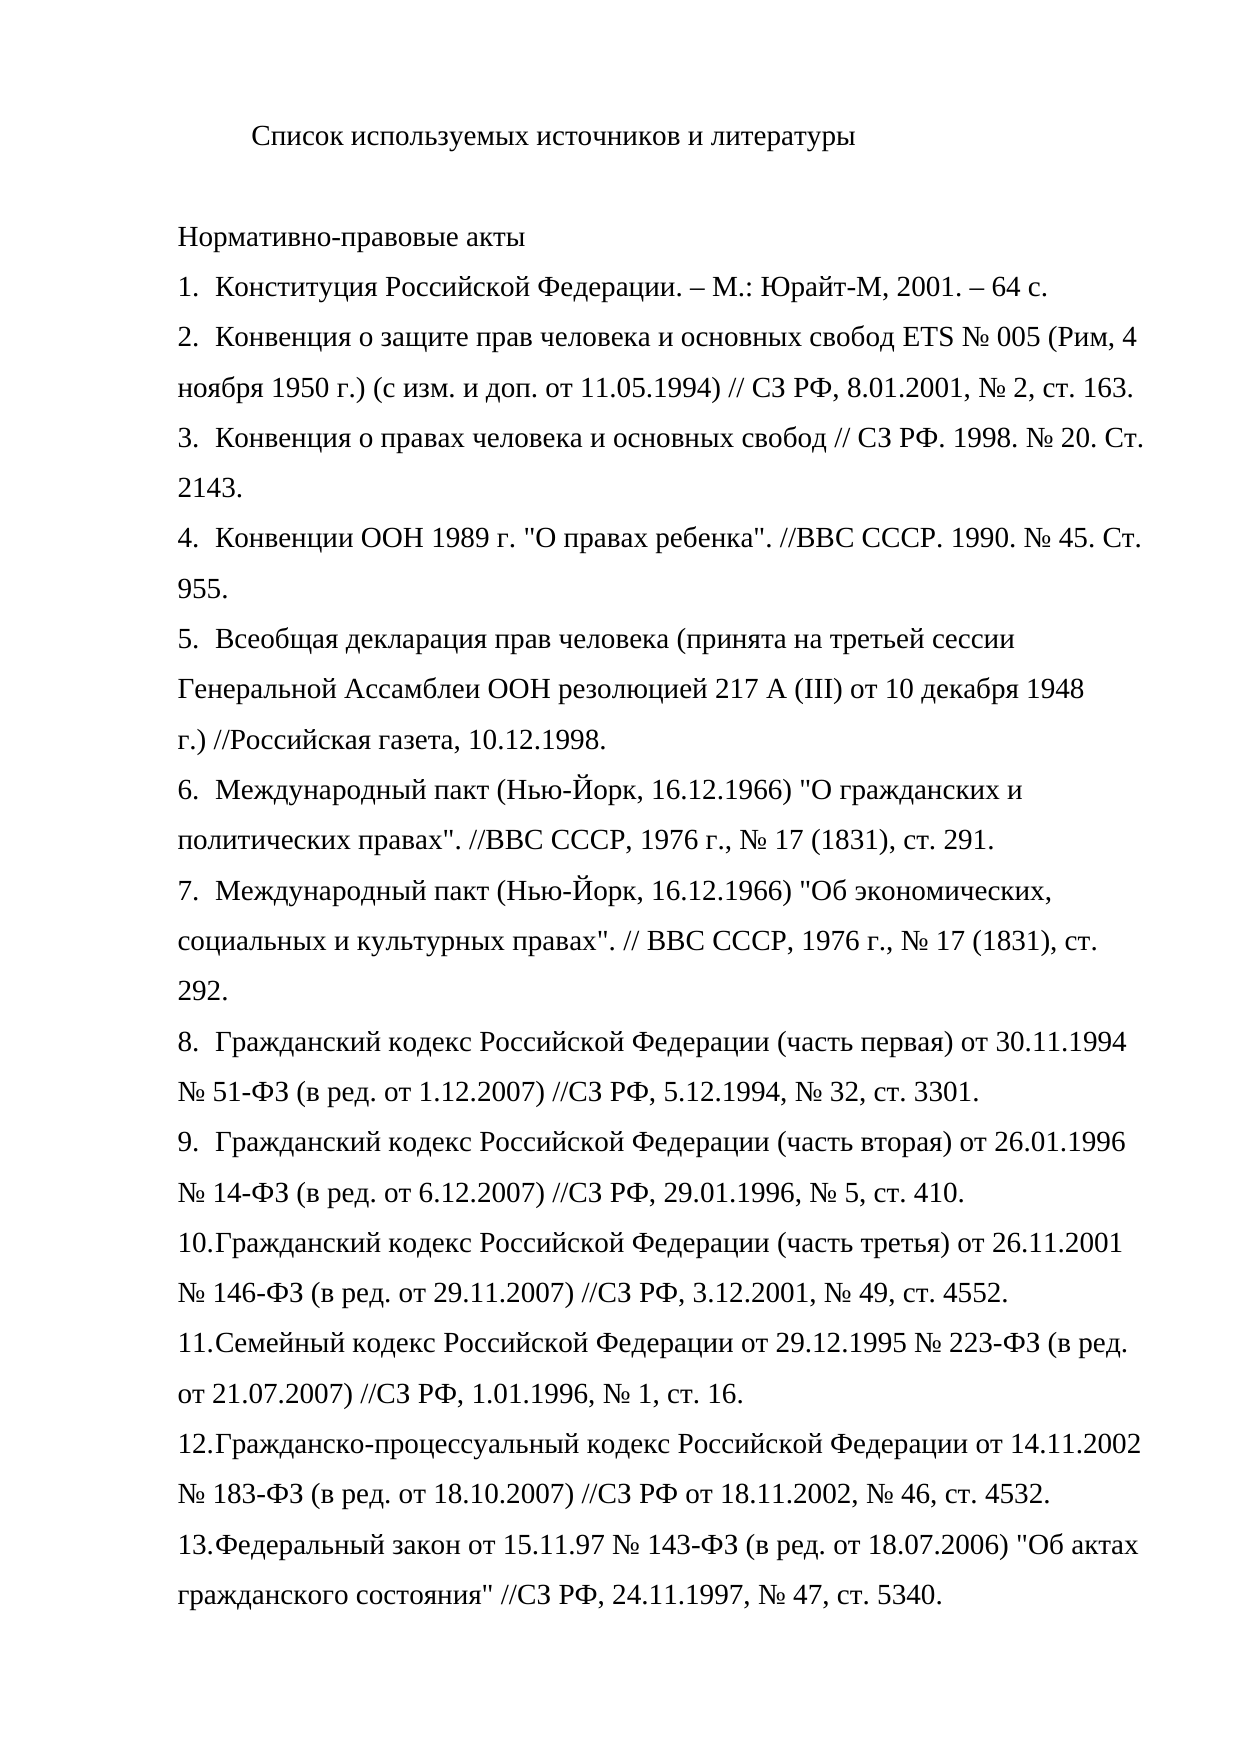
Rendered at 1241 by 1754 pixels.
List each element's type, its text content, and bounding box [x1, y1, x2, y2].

list Гражданский кодекс Российской Федерации (часть первая) от 30.11.1994 № 51-ФЗ (в ред. от 1.12.2007) //СЗ РФ, 5.12.1994, № 32, ст. 3301. [177, 1024, 1152, 1108]
text Список используемых источников и литературы [177, 118, 1152, 152]
list Федеральный закон от 15.11.97 № 143-ФЗ (в ред. от 18.07.2006) "Об актах гражданского состояния" //СЗ РФ, 24.11.1997, № 47, ст. 5340. [177, 1527, 1152, 1611]
list Семейный кодекс Российской Федерации от 29.12.1995 № 223-ФЗ (в ред. от 21.07.2007) //СЗ РФ, 1.01.1996, № 1, ст. 16. [177, 1326, 1152, 1409]
list Конституция Российской Федерации. – М.: Юрайт-М, 2001. – 64 с. [177, 269, 1152, 303]
list Гражданский кодекс Российской Федерации (часть вторая) от 26.01.1996 № 14-ФЗ (в ред. от 6.12.2007) //СЗ РФ, 29.01.1996, № 5, ст. 410. [177, 1124, 1152, 1208]
list Конвенция о защите прав человека и основных свобод ETS № 005 (Рим, 4 ноября .) (с изм. и доп. от 11.05.1994) // СЗ РФ, 8.01.2001, № 2, ст. 163. [177, 319, 1152, 403]
list Международный пакт (Нью-Йорк, 16.12.1966) "О гражданских и политических правах". //ВВС СССР, ., № 17 (1831), ст. 291. [177, 772, 1152, 856]
list Гражданский кодекс Российской Федерации (часть третья) от 26.11.2001 № 146-ФЗ (в ред. от 29.11.2007) //СЗ РФ, 3.12.2001, № 49, ст. 4552. [177, 1225, 1152, 1309]
text Нормативно-правовые акты [177, 219, 1152, 252]
list Международный пакт (Нью-Йорк, 16.12.1966) "Об экономических, социальных и культурных правах". // ВВС СССР, ., № 17 (1831), ст. 292. [177, 873, 1152, 1007]
list Гражданско-процессуальный кодекс Российской Федерации от 14.11.2002 № 183-ФЗ (в ред. от 18.10.2007) //СЗ РФ от 18.11.2002, № 46, ст. 4532. [177, 1426, 1152, 1510]
list Всеобщая декларация прав человека (принята на третьей сессии Генеральной Ассамблеи ООН резолюцией 217 А (III) от 10 декабря .) //Российская газета, 10.12.1998. [177, 621, 1152, 755]
list Конвенция о правах человека и основных свобод // СЗ РФ. 1998. № 20. Ст. 2143. [177, 420, 1152, 504]
list Конвенции ООН . "О правах ребенка". //ВВС СССР. 1990. № 45. Ст. 955. [177, 521, 1152, 604]
